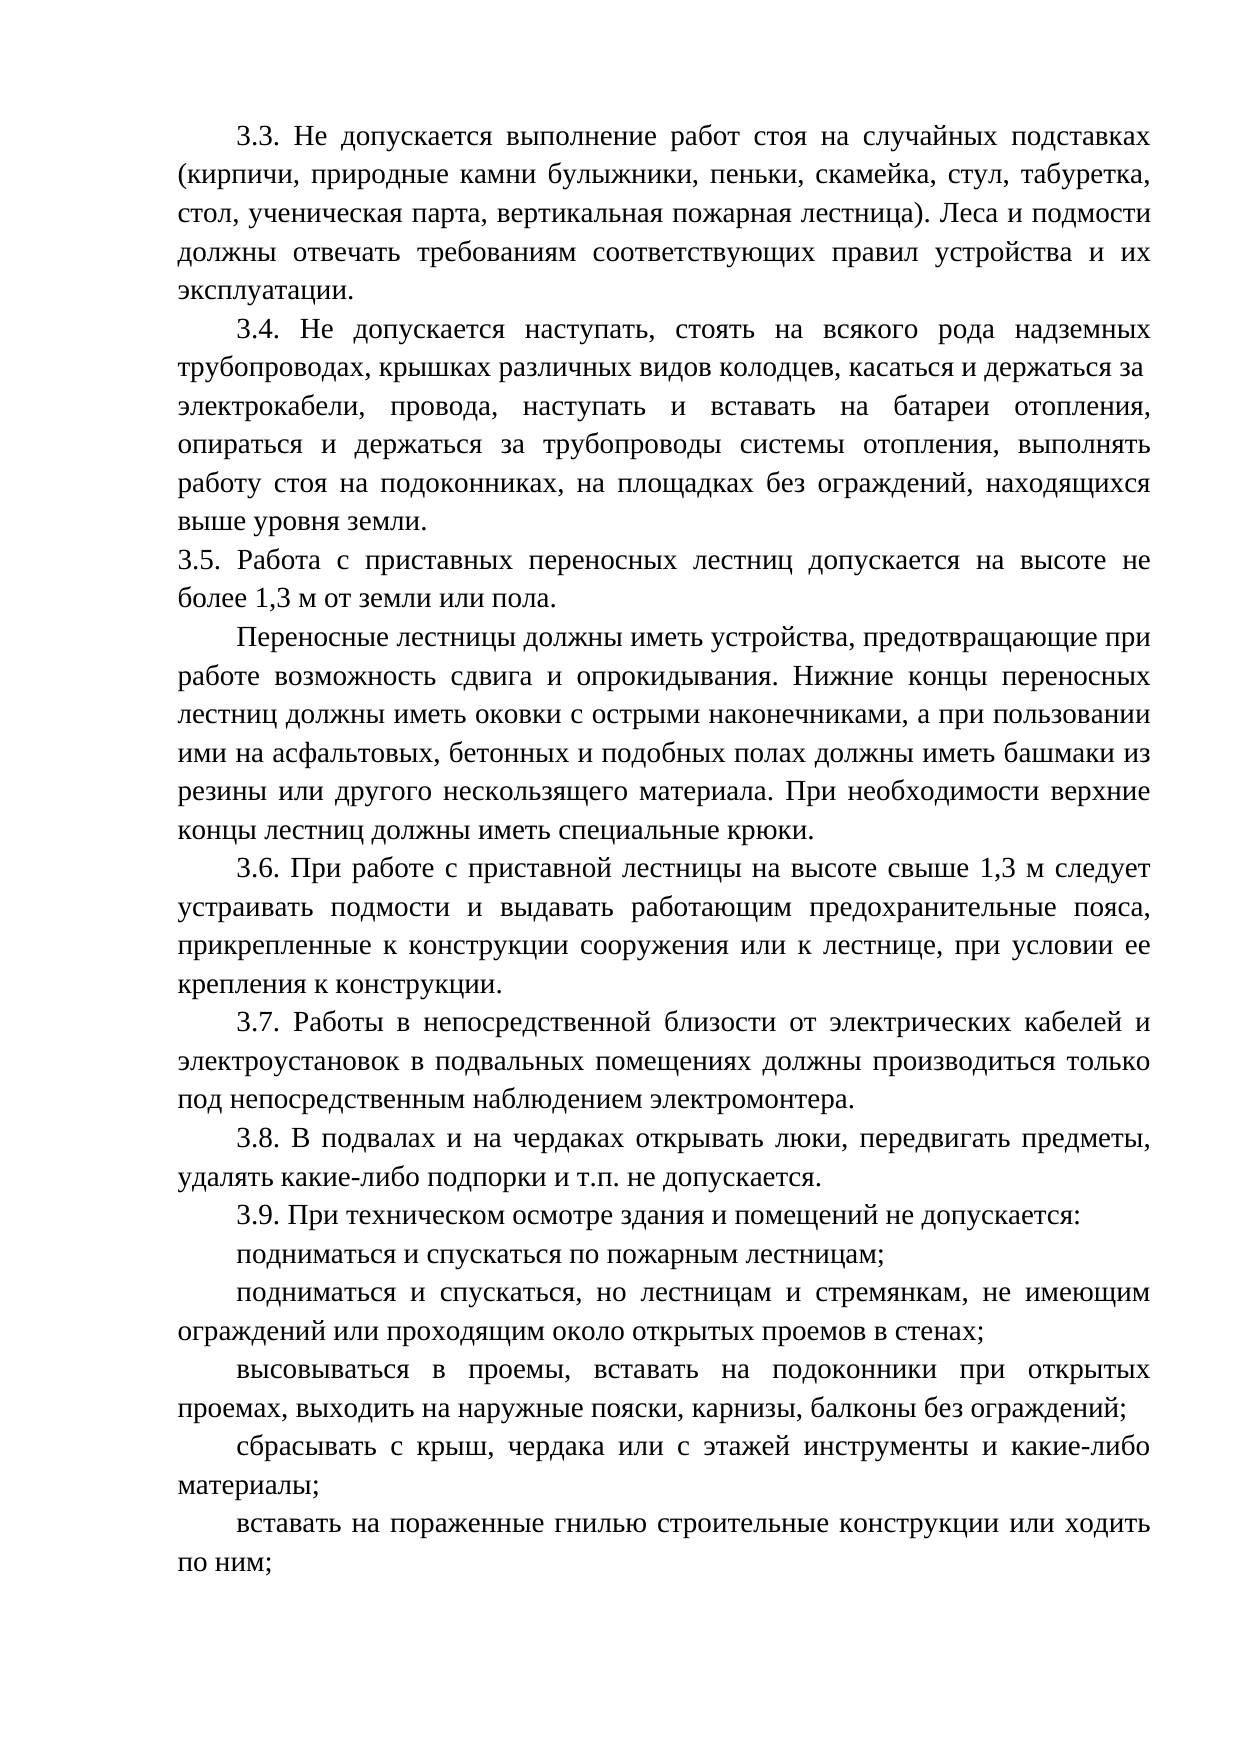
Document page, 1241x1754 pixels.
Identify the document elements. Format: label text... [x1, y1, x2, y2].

text электрокабели, провода, наступать и вставать на батареи отопления, опираться и держаться за трубопроводы системы отопления, выполнять работу стоя на подоконниках, на площадках без ограждений, находящихся выше уровня земли. [177, 388, 1152, 537]
text подниматься и спускаться по пожарным лестницам; [177, 1236, 1152, 1269]
text 3.6. При работе с приставной лестницы на высоте свыше 1,3 м следует устраивать подмости и выдавать работающим предохранительные пояса, прикрепленные к конструкции сооружения или к лестнице, при условии ее крепления к конструкции. [177, 850, 1152, 999]
text вставать на пораженные гнилью строительные конструкции или ходить по ним; [177, 1506, 1152, 1578]
text сбрасывать с крыш, чердака или с этажей инструменты и какие-либо материалы; [177, 1428, 1152, 1501]
text Переносные лестницы должны иметь устройства, предотвращающие при работе возможность сдвига и опрокидывания. Нижние концы переносных лестниц должны иметь оковки с острыми наконечниками, а при пользовании ими на асфальтовых, бетонных и подобных полах должны иметь башмаки из резины или другого нескользящего материала. При необходимости верхние концы лестниц должны иметь специальные крюки. [177, 619, 1152, 845]
text 3.3. Не допускается выполнение работ стоя на случайных подставках (кирпичи, природные камни булыжники, пеньки, скамейка, стул, табуретка, стол, ученическая парта, вертикальная пожарная лестница). Леса и подмости должны отвечать требованиям соответствующих правил устройства и их эксплуатации. [177, 118, 1152, 306]
text подниматься и спускаться, но лестницам и стремянкам, не имеющим ограждений или проходящим около открытых проемов в стенах; [177, 1274, 1152, 1346]
text 3.7. Работы в непосредственной близости от электрических кабелей и электроустановок в подвальных помещениях должны производиться только под непосредственным наблюдением электромонтера. [177, 1004, 1152, 1115]
text 3.8. В подвалах и на чердаках открывать люки, передвигать предметы, удалять какие-либо подпорки и т.п. не допускается. [177, 1120, 1152, 1192]
text высовываться в проемы, вставать на подоконники при открытых проемах, выходить на наружные пояски, карнизы, балконы без ограждений; [177, 1351, 1152, 1423]
text 3.4. Не допускается наступать, стоять на всякого рода надземных трубопроводах, крышках различных видов колодцев, касаться и держаться за [177, 311, 1152, 383]
text 3.9. При техническом осмотре здания и помещений не допускается: [177, 1197, 1152, 1231]
text 3.5. Работа с приставных переносных лестниц допускается на высоте не более 1,3 м от земли или пола. [177, 542, 1152, 614]
